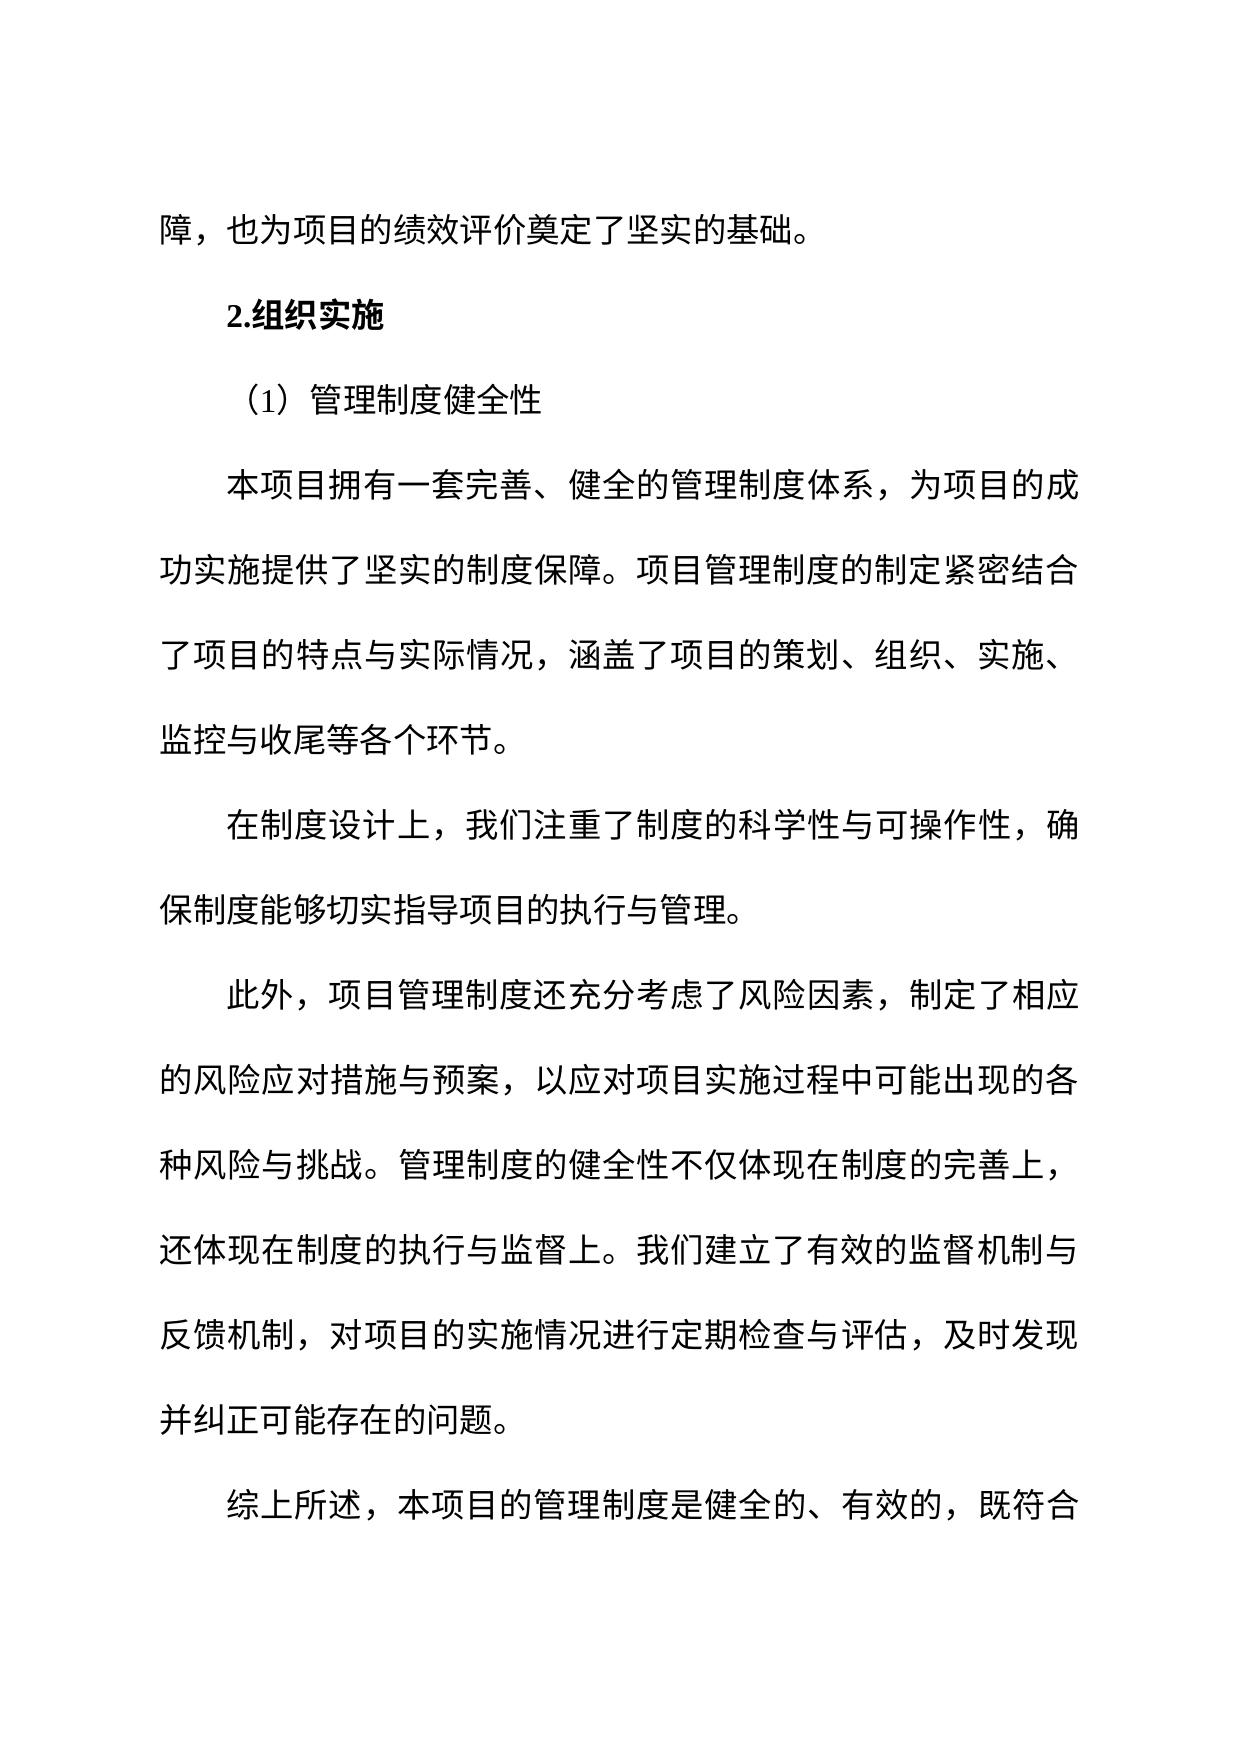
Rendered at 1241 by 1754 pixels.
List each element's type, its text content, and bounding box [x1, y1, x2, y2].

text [159, 185, 1081, 270]
text 本项目拥有一套完善、健全的管理制度体系，为项目的成功实施提供了坚实的制度保障。项目管理制度的制定紧密结合了项目的特点与实际情况，涵盖了项目的策划、组织、实施、监控与收尾等各个环节。 [159, 440, 1081, 780]
text 在制度设计上，我们注重了制度的科学性与可操作性，确保制度能够切实指导项目的执行与管理。 [159, 780, 1081, 950]
text 2.组织实施 [159, 270, 1081, 355]
text 此外，项目管理制度还充分考虑了风险因素，制定了相应的风险应对措施与预案，以应对项目实施过程中可能出现的各种风险与挑战。管理制度的健全性不仅体现在制度的完善上，还体现在制度的执行与监督上。我们建立了有效的监督机制与反馈机制，对项目的实施情况进行定期检查与评估，及时发现并纠正可能存在的问题。 [159, 950, 1081, 1460]
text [159, 1460, 1081, 1545]
text （1）管理制度健全性 [159, 355, 1081, 440]
